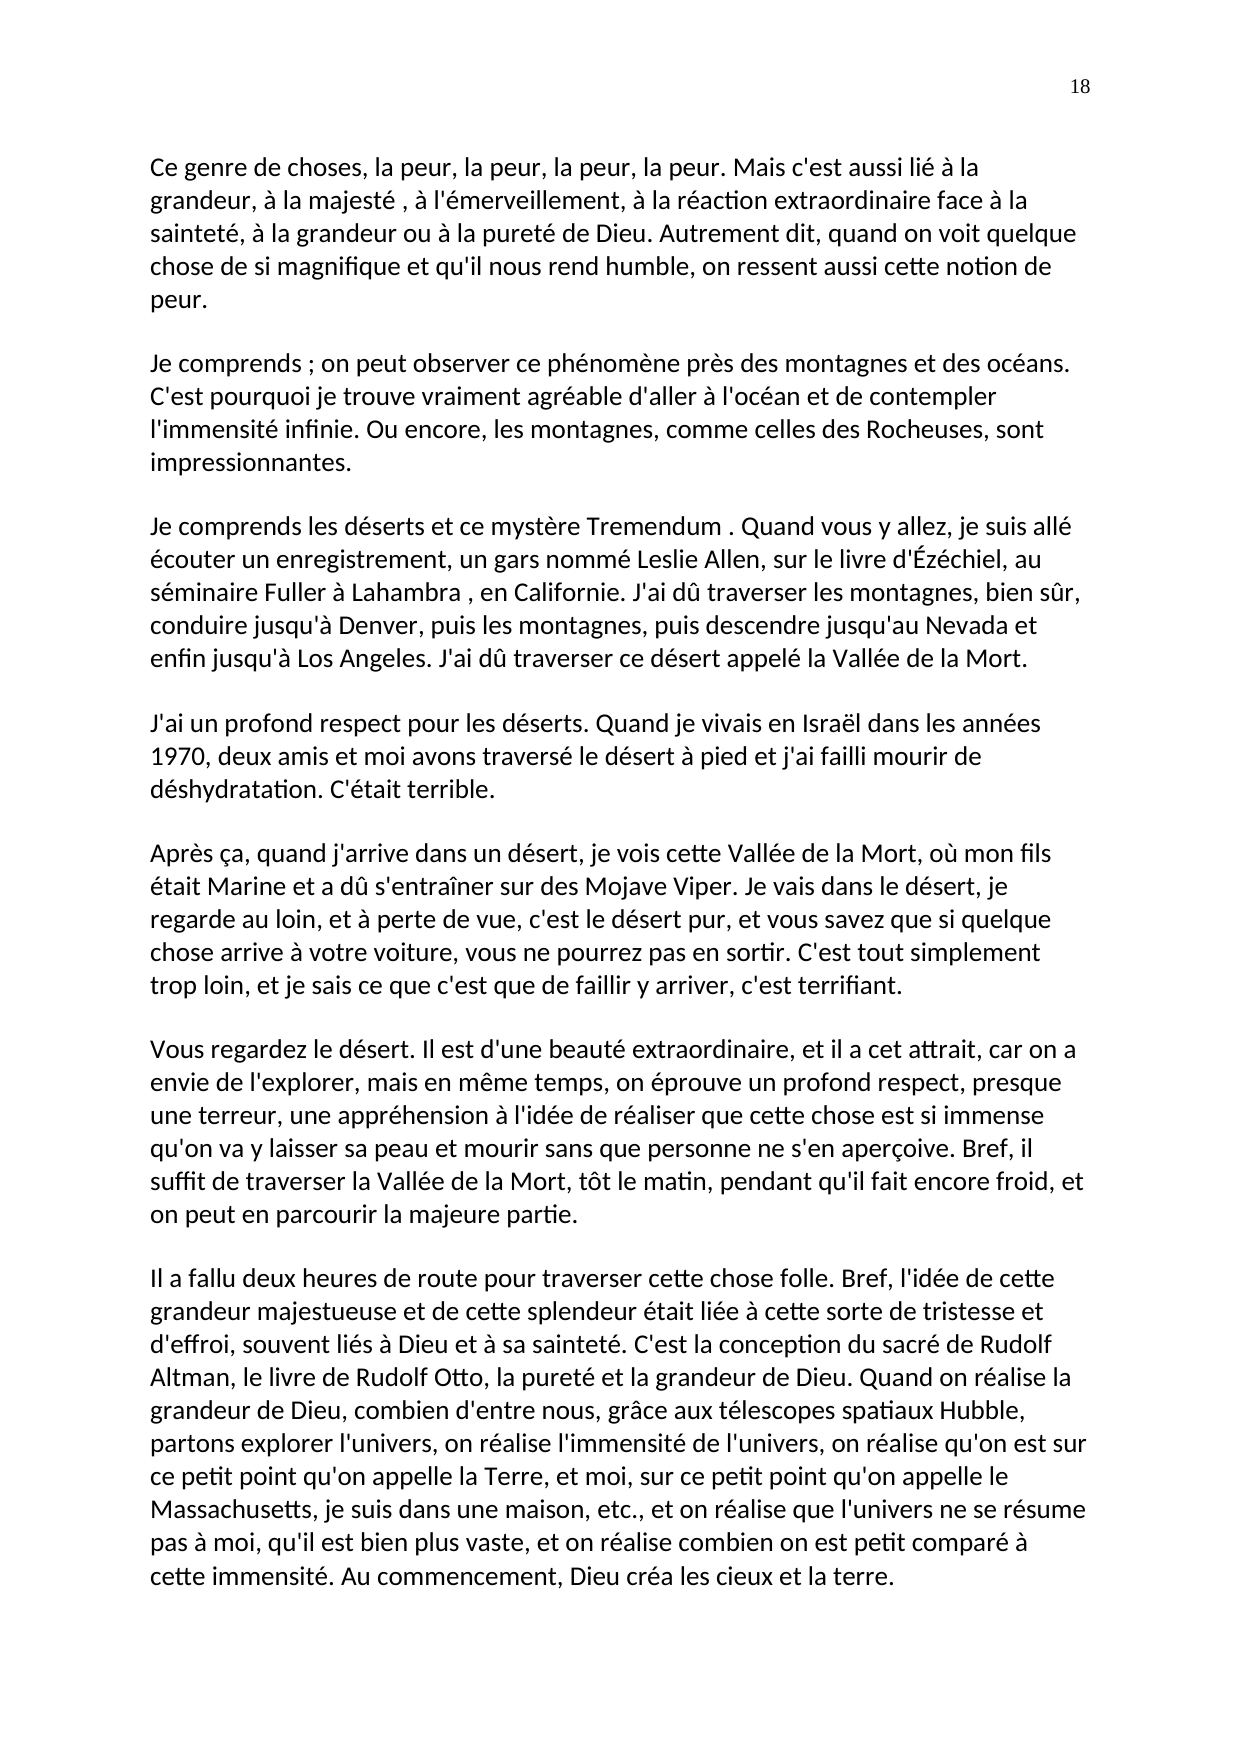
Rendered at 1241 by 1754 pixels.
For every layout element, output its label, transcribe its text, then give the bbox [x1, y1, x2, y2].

text Je comprends les déserts et ce mystère Tremendum . Quand vous y allez, je suis allé écouter un enregistrement, un gars nommé Leslie Allen, sur le livre d'Ézéchiel, au séminaire Fuller à Lahambra , en Californie. J'ai dû traverser les montagnes, bien sûr, conduire jusqu'à Denver, puis les montagnes, puis descendre jusqu'au Nevada et enfin jusqu'à Los Angeles. J'ai dû traverser ce désert appelé la Vallée de la Mort. [150, 509, 1090, 674]
text Vous regardez le désert. Il est d'une beauté extraordinaire, et il a cet attrait, car on a envie de l'explorer, mais en même temps, on éprouve un profond respect, presque une terreur, une appréhension à l'idée de réaliser que cette chose est si immense qu'on va y laisser sa peau et mourir sans que personne ne s'en aperçoive. Bref, il suffit de traverser la Vallée de la Mort, tôt le matin, pendant qu'il fait encore froid, et on peut en parcourir la majeure partie. [150, 1032, 1090, 1230]
text Je comprends ; on peut observer ce phénomène près des montagnes et des océans. C'est pourquoi je trouve vraiment agréable d'aller à l'océan et de contempler l'immensité infinie. Ou encore, les montagnes, comme celles des Rocheuses, sont impressionnantes. [150, 346, 1090, 478]
text Il a fallu deux heures de route pour traverser cette chose folle. Bref, l'idée de cette grandeur majestueuse et de cette splendeur était liée à cette sorte de tristesse et d'effroi, souvent liés à Dieu et à sa sainteté. C'est la conception du sacré de Rudolf Altman, le livre de Rudolf Otto, la pureté et la grandeur de Dieu. Quand on réalise la grandeur de Dieu, combien d'entre nous, grâce aux télescopes spatiaux Hubble, partons explorer l'univers, on réalise l'immensité de l'univers, on réalise qu'on est sur ce petit point qu'on appelle la Terre, et moi, sur ce petit point qu'on appelle le Massachusetts, je suis dans une maison, etc., et on réalise que l'univers ne se résume pas à moi, qu'il est bien plus vaste, et on réalise combien on est petit comparé à cette immensité. Au commencement, Dieu créa les cieux et la terre. [150, 1261, 1090, 1592]
text Après ça, quand j'arrive dans un désert, je vois cette Vallée de la Mort, où mon fils était Marine et a dû s'entraîner sur des Mojave Viper. Je vais dans le désert, je regarde au loin, et à perte de vue, c'est le désert pur, et vous savez que si quelque chose arrive à votre voiture, vous ne pourrez pas en sortir. C'est tout simplement trop loin, et je sais ce que c'est que de faillir y arriver, c'est terrifiant. [150, 836, 1090, 1001]
text Ce genre de choses, la peur, la peur, la peur, la peur. Mais c'est aussi lié à la grandeur, à la majesté , à l'émerveillement, à la réaction extraordinaire face à la sainteté, à la grandeur ou à la pureté de Dieu. Autrement dit, quand on voit quelque chose de si magnifique et qu'il nous rend humble, on ressent aussi cette notion de peur. [150, 150, 1090, 315]
text J'ai un profond respect pour les déserts. Quand je vivais en Israël dans les années 1970, deux amis et moi avons traversé le désert à pied et j'ai failli mourir de déshydratation. C'était terrible. [150, 706, 1090, 805]
